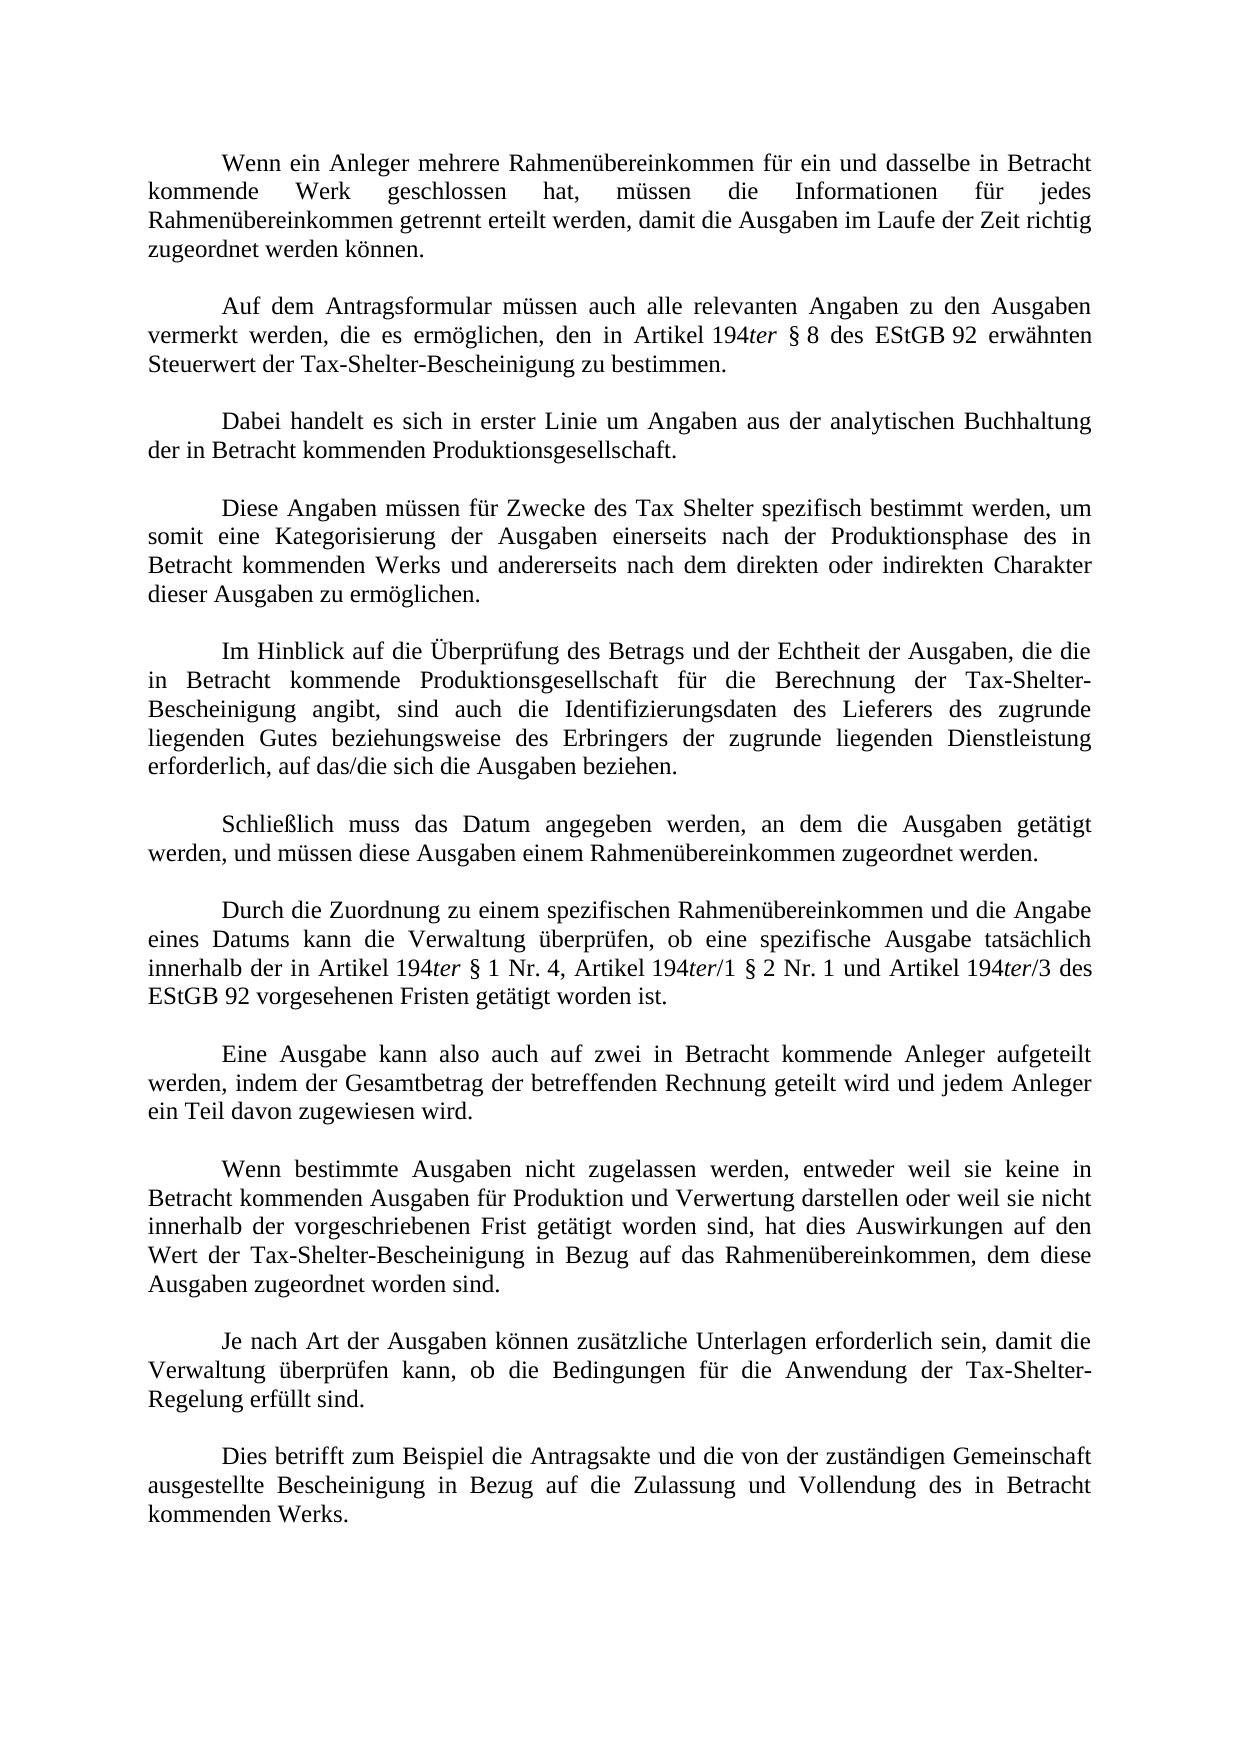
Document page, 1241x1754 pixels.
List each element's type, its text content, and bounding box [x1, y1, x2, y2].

text Diese Angaben müssen für Zwecke des Tax Shelter spezifisch bestimmt werden, um somit eine Kategorisierung der Ausgaben einerseits nach der Produktionsphase des in Betracht kommenden Werks und andererseits nach dem direkten oder indirekten Charakter dieser Ausgaben zu ermöglichen. [148, 493, 1092, 608]
text Eine Ausgabe kann also auch auf zwei in Betracht kommende Anleger aufgeteilt werden, indem der Gesamtbetrag der betreffenden Rechnung geteilt wird und jedem Anleger ein Teil davon zugewiesen wird. [148, 1039, 1092, 1125]
text Im Hinblick auf die Überprüfung des Betrags und der Echtheit der Ausgaben, die die in Betracht kommende Produktionsgesellschaft für die Berechnung der Tax-Shelter-Bescheinigung angibt, sind auch die Identifizierungsdaten des Lieferers des zugrunde liegenden Gutes beziehungsweise des Erbringers der zugrunde liegenden Dienstleistung erforderlich, auf das/die sich die Ausgaben beziehen. [148, 636, 1092, 780]
text Schließlich muss das Datum angegeben werden, an dem die Ausgaben getätigt werden, und müssen diese Ausgaben einem Rahmenübereinkommen zugeordnet werden. [148, 809, 1092, 866]
text Wenn bestimmte Ausgaben nicht zugelassen werden, entweder weil sie keine in Betracht kommenden Ausgaben für Produktion und Verwertung darstellen oder weil sie nicht innerhalb der vorgeschriebenen Frist getätigt worden sind, hat dies Auswirkungen auf den Wert der Tax-Shelter-Bescheinigung in Bezug auf das Rahmenübereinkommen, dem diese Ausgaben zugeordnet worden sind. [148, 1154, 1092, 1298]
text Auf dem Antragsformular müssen auch alle relevanten Angaben zu den Ausgaben vermerkt werden, die es ermöglichen, den in Artikel 194ter § 8 des EStGB 92 erwähnten Steuerwert der Tax-Shelter-Bescheinigung zu bestimmen. [148, 291, 1092, 378]
text Je nach Art der Ausgaben können zusätzliche Unterlagen erforderlich sein, damit die Verwaltung überprüfen kann, ob die Bedingungen für die Anwendung der Tax-Shelter-Regelung erfüllt sind. [148, 1326, 1092, 1413]
text Dies betrifft zum Beispiel die Antragsakte und die von der zuständigen Gemeinschaft ausgestellte Bescheinigung in Bezug auf die Zulassung und Vollendung des in Betracht kommenden Werks. [148, 1441, 1092, 1528]
text Dabei handelt es sich in erster Linie um Angaben aus der analytischen Buchhaltung der in Betracht kommenden Produktionsgesellschaft. [148, 406, 1092, 464]
text Durch die Zuordnung zu einem spezifischen Rahmenübereinkommen und die Angabe eines Datums kann die Verwaltung überprüfen, ob eine spezifische Ausgabe tatsächlich innerhalb der in Artikel 194ter § 1 Nr. 4, Artikel 194ter/1 § 2 Nr. 1 und Artikel 194ter/3 des EStGB 92 vorgesehenen Fristen getätigt worden ist. [148, 895, 1092, 1010]
text Wenn ein Anleger mehrere Rahmenübereinkommen für ein und dasselbe in Betracht kommende Werk geschlossen hat, müssen die Informationen für jedes Rahmenübereinkommen getrennt erteilt werden, damit die Ausgaben im Laufe der Zeit richtig zugeordnet werden können. [148, 148, 1092, 263]
